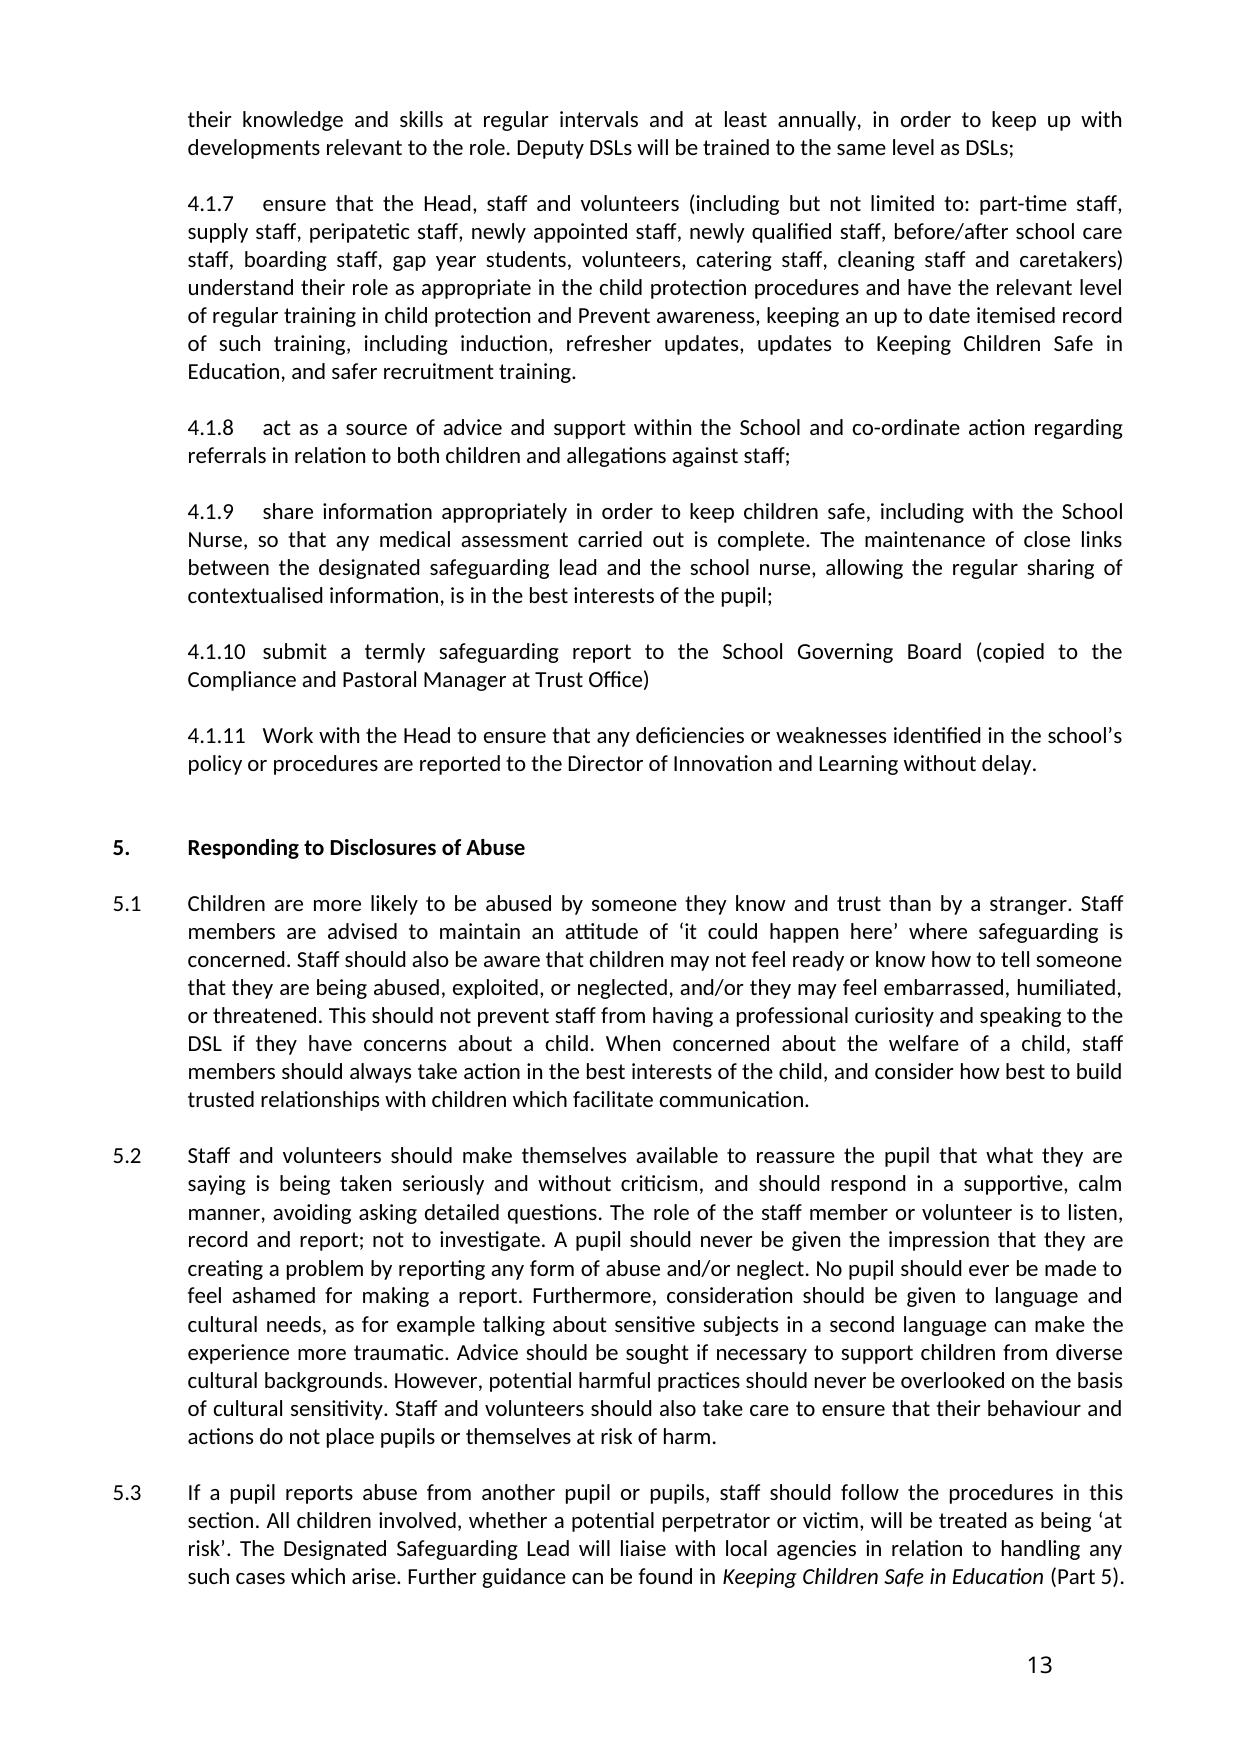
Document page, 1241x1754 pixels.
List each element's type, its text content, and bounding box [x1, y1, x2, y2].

text 4.1.10 submit a termly safeguarding report to the School Governing Board (copied to the Compliance and Pastoral Manager at Trust Office) [187, 637, 1125, 693]
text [112, 1478, 1125, 1590]
text 4.1.11 Work with the Head to ensure that any deficiencies or weaknesses identified in the school’s policy or procedures are reported to the Director of Innovation and Learning without delay. [187, 721, 1125, 777]
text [187, 105, 1125, 161]
list Responding to Disclosures of Abuse [112, 833, 1125, 861]
text 4.1.7 ensure that the Head, staff and volunteers (including but not limited to: part-time staff, supply staff, peripatetic staff, newly appointed staff, newly qualified staff, before/after school care staff, boarding staff, gap year students, volunteers, catering staff, cleaning staff and caretakers) understand their role as appropriate in the child protection procedures and have the relevant level of regular training in child protection and Prevent awareness, keeping an up to date itemised record of such training, including induction, refresher updates, updates to Keeping Children Safe in Education, and safer recruitment training. [187, 189, 1125, 385]
text 5.1 Children are more likely to be abused by someone they know and trust than by a stranger. Staff members are advised to maintain an attitude of ‘it could happen here’ where safeguarding is concerned. Staff should also be aware that children may not feel ready or know how to tell someone that they are being abused, exploited, or neglected, and/or they may feel embarrassed, humiliated, or threatened. This should not prevent staff from having a professional curiosity and speaking to the DSL if they have concerns about a child. When concerned about the welfare of a child, staff members should always take action in the best interests of the child, and consider how best to build trusted relationships with children which facilitate communication. [112, 889, 1125, 1113]
text 5.2 Staff and volunteers should make themselves available to reassure the pupil that what they are saying is being taken seriously and without criticism, and should respond in a supportive, calm manner, avoiding asking detailed questions. The role of the staff member or volunteer is to listen, record and report; not to investigate. A pupil should never be given the impression that they are creating a problem by reporting any form of abuse and/or neglect. No pupil should ever be made to feel ashamed for making a report. Furthermore, consideration should be given to language and cultural needs, as for example talking about sensitive subjects in a second language can make the experience more traumatic. Advice should be sought if necessary to support children from diverse cultural backgrounds. However, potential harmful practices should never be overlooked on the basis of cultural sensitivity. Staff and volunteers should also take care to ensure that their behaviour and actions do not place pupils or themselves at risk of harm. [112, 1142, 1125, 1450]
text 4.1.9 share information appropriately in order to keep children safe, including with the School Nurse, so that any medical assessment carried out is complete. The maintenance of close links between the designated safeguarding lead and the school nurse, allowing the regular sharing of contextualised information, is in the best interests of the pupil; [187, 497, 1125, 609]
text 4.1.8 act as a source of advice and support within the School and co-ordinate action regarding referrals in relation to both children and allegations against staff; [187, 413, 1125, 469]
